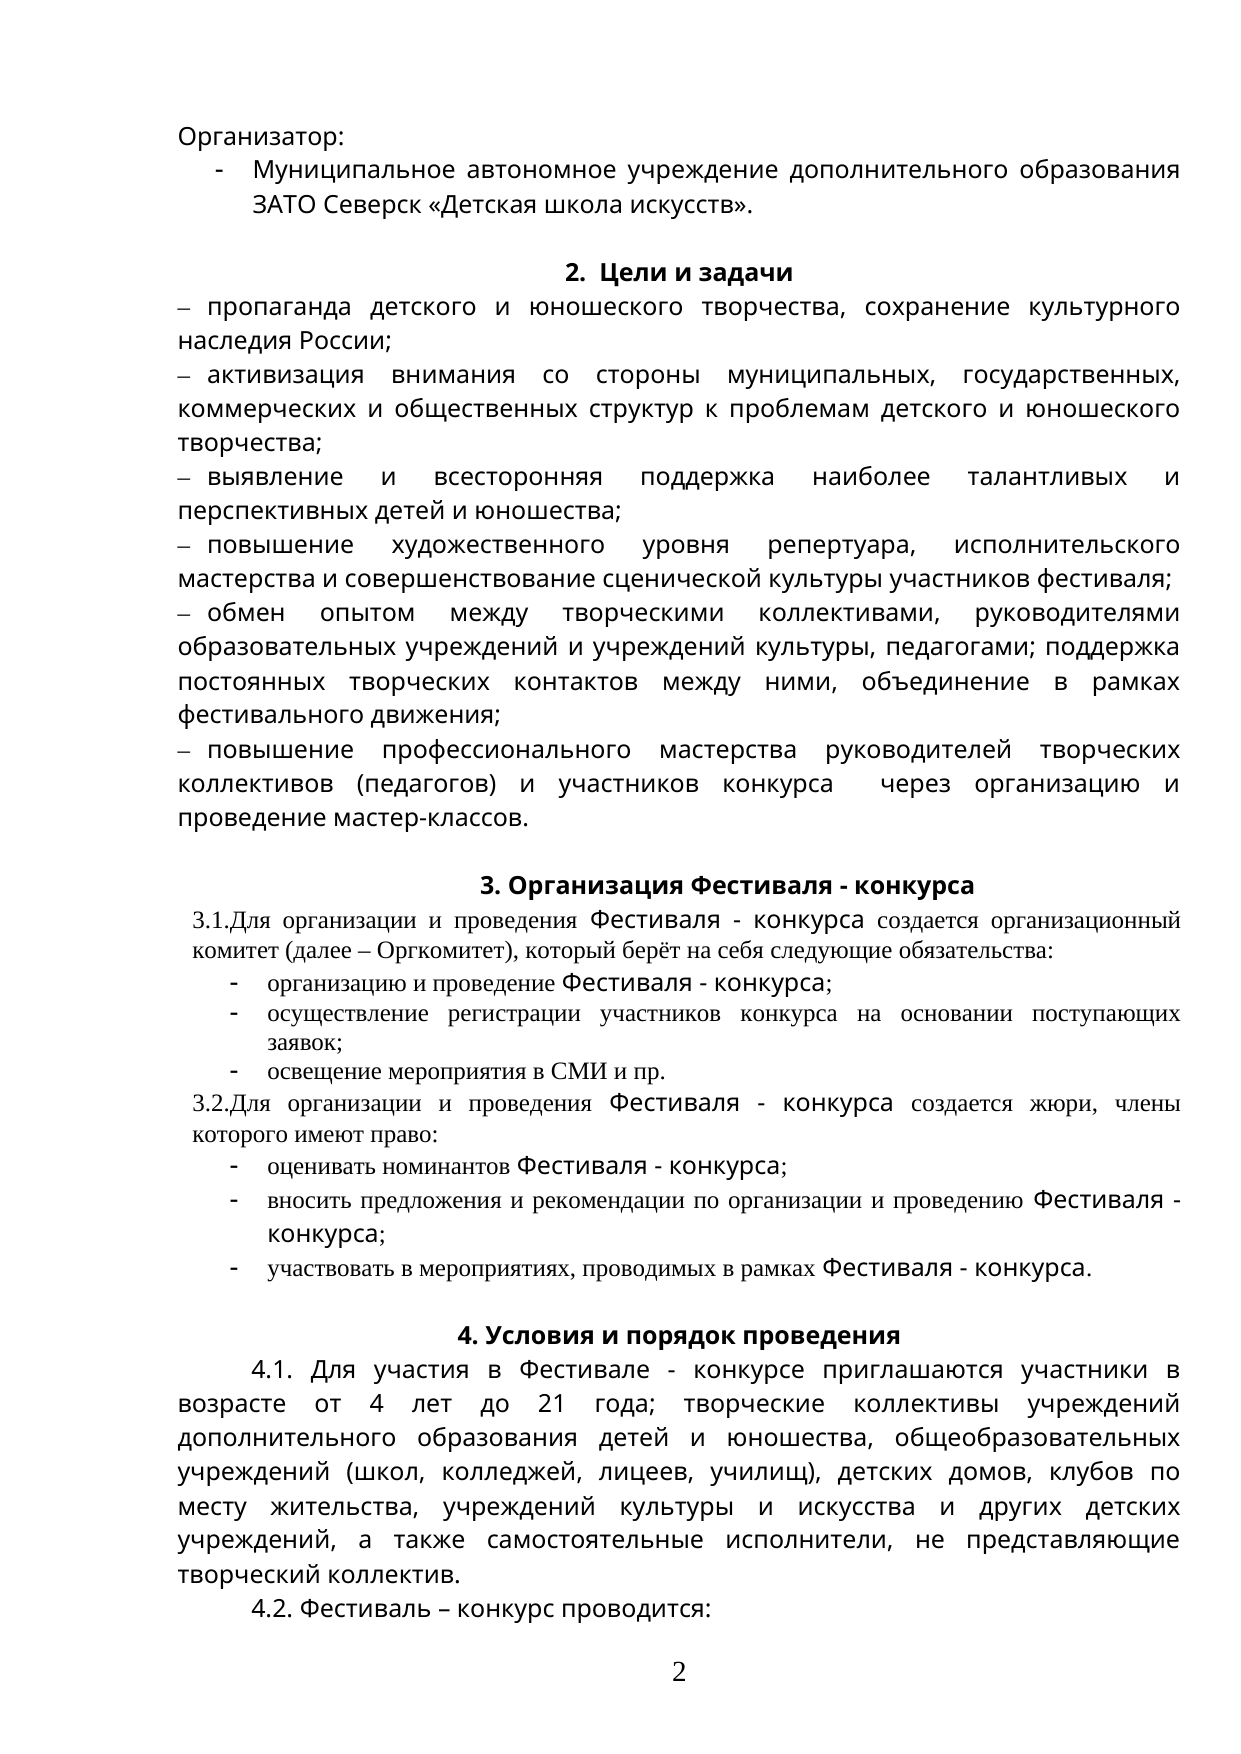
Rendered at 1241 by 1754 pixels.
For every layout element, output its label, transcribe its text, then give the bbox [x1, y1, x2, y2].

text Организатор: [177, 118, 1181, 152]
text 4. Условия и порядок проведения [177, 1318, 1181, 1352]
list Муниципальное автономное учреждение дополнительного образования ЗАТО Северск «Детская школа искусств». [215, 152, 1181, 220]
list вносить предложения и рекомендации по организации и проведению Фестиваля - конкурса; [229, 1182, 1181, 1250]
list оценивать номинантов Фестиваля - конкурса; [229, 1147, 1181, 1182]
list 3.2.Для организации и проведения Фестиваля - конкурса создается жюри, члены которого имеют право: [192, 1085, 1181, 1147]
list участвовать в мероприятиях, проводимых в рамках Фестиваля - конкурса. [229, 1250, 1181, 1284]
list 3. Организация Фестиваля - конкурса [274, 867, 1181, 902]
text 4.1. Для участия в Фестивале - конкурсе приглашаются участники в возрасте от 4 лет до 21 года; творческие коллективы учреждений дополнительного образования детей и юношества, общеобразовательных учреждений (школ, колледжей, лицеев, училищ), детских домов, клубов по месту жительства, учреждений культуры и искусства и других детских учреждений, а также самостоятельные исполнители, не представляющие творческий коллектив. [177, 1352, 1181, 1590]
list повышение профессионального мастерства руководителей творческих коллективов (педагогов) и участников конкурса через организацию и проведение мастер-классов. [177, 731, 1181, 833]
text 4.2. Фестиваль – конкурс проводится: [177, 1590, 1181, 1624]
list 3.1.Для организации и проведения Фестиваля - конкурса создается организационный комитет (далее – Оргкомитет), который берёт на себя следующие обязательства: [192, 902, 1181, 964]
text 2. Цели и задачи [177, 254, 1181, 288]
list организацию и проведение Фестиваля - конкурса; [229, 964, 1181, 998]
list пропаганда детского и юношеского творчества, сохранение культурного наследия России; [177, 288, 1181, 357]
list активизация внимания со стороны муниципальных, государственных, коммерческих и общественных структур к проблемам детского и юношеского творчества; [177, 357, 1181, 459]
list повышение художественного уровня репертуара, исполнительского мастерства и совершенствование сценической культуры участников фестиваля; [177, 527, 1181, 595]
list выявление и всесторонняя поддержка наиболее талантливых и перспективных детей и юношества; [177, 459, 1181, 527]
list осуществление регистрации участников конкурса на основании поступающих заявок; [229, 998, 1181, 1056]
list освещение мероприятия в СМИ и пр. [229, 1056, 1181, 1085]
list обмен опытом между творческими коллективами, руководителями образовательных учреждений и учреждений культуры, педагогами; поддержка постоянных творческих контактов между ними, объединение в рамках фестивального движения; [177, 595, 1181, 731]
